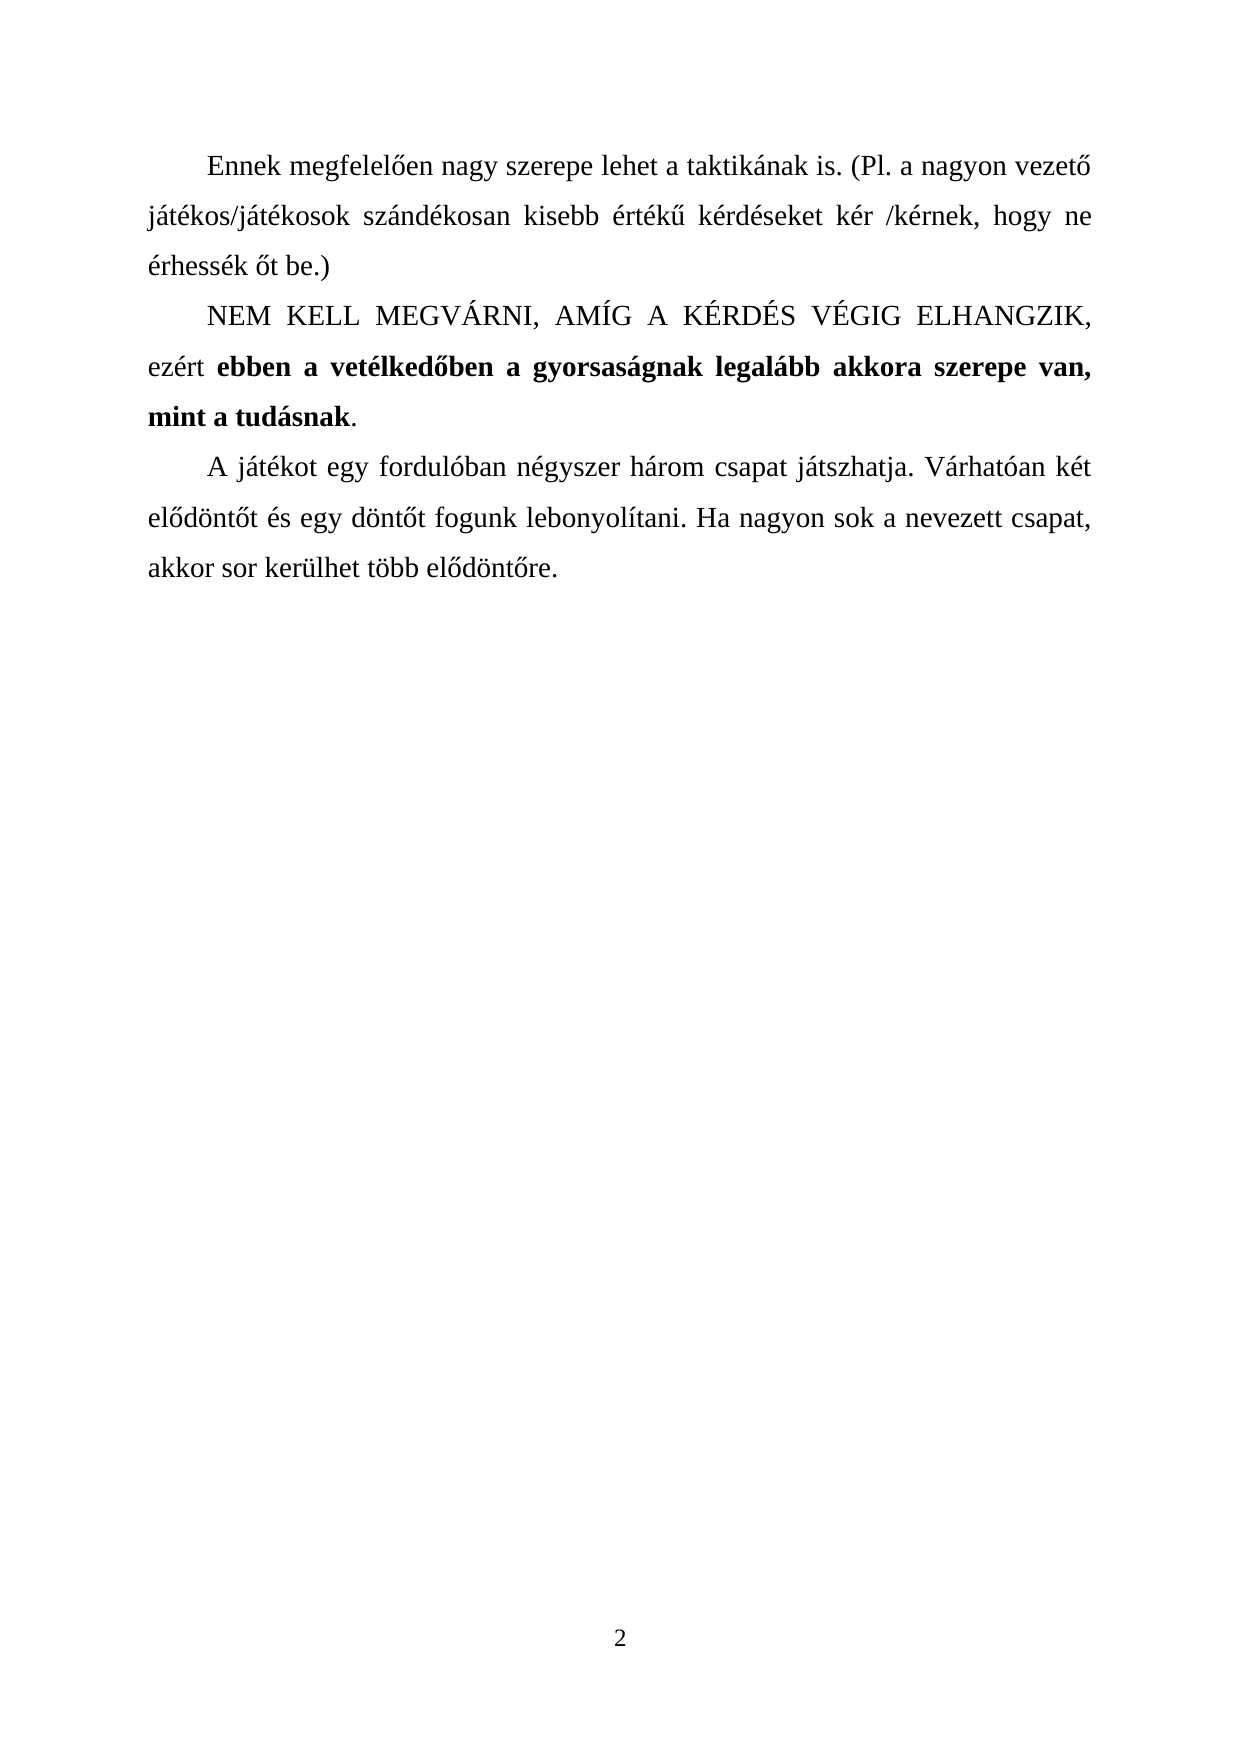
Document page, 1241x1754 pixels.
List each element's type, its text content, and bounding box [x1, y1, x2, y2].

text NEM KELL MEGVÁRNI, AMÍG A KÉRDÉS VÉGIG ELHANGZIK, ezért ebben a vetélkedőben a gyorsaságnak legalább akkora szerepe van, mint a tudásnak. [148, 298, 1093, 433]
text Ennek megfelelően nagy szerepe lehet a taktikának is. (Pl. a nagyon vezető játékos/játékosok szándékosan kisebb értékű kérdéseket kér /kérnek, hogy ne érhessék őt be.) [148, 148, 1093, 282]
text A játékot egy fordulóban négyszer három csapat játszhatja. Várhatóan két elődöntőt és egy döntőt fogunk lebonyolítani. Ha nagyon sok a nevezett csapat, akkor sor kerülhet több elődöntőre. [148, 449, 1093, 584]
